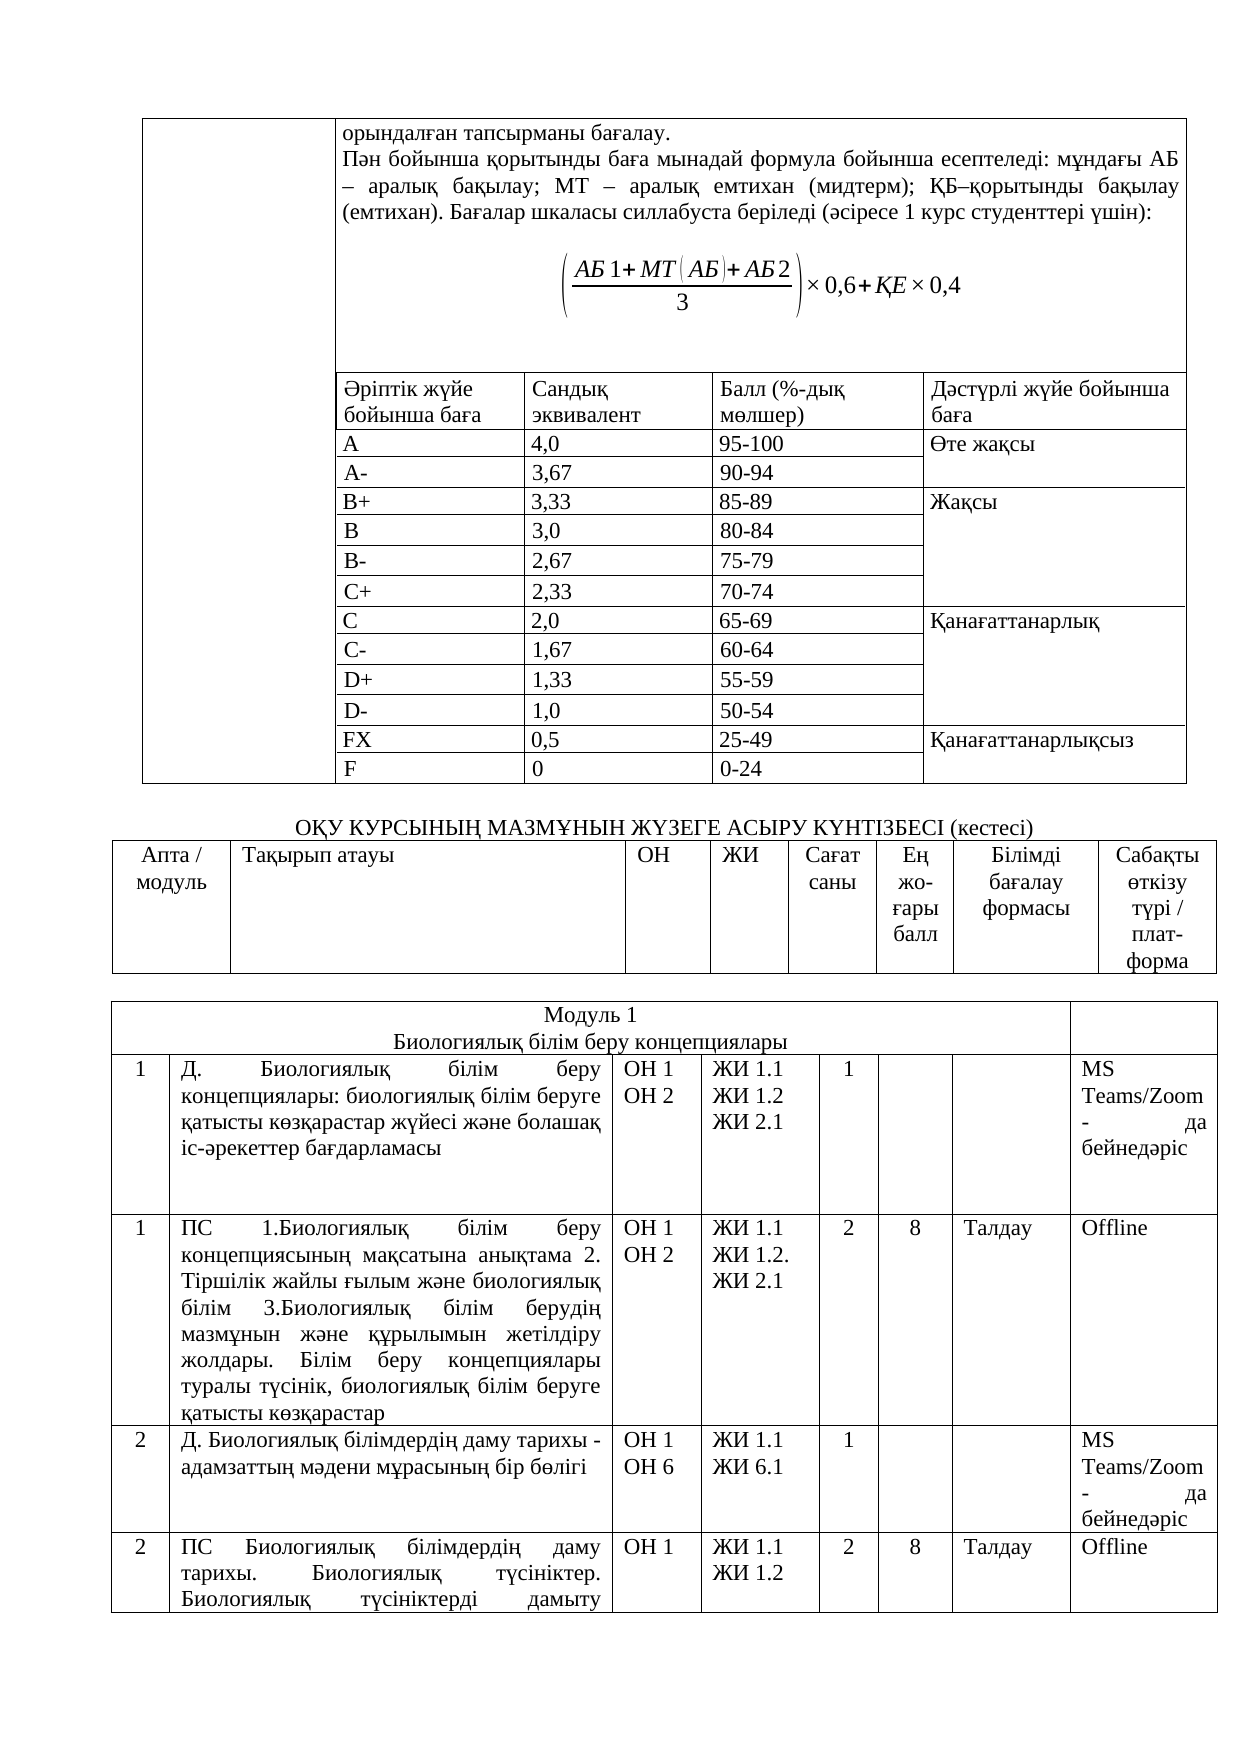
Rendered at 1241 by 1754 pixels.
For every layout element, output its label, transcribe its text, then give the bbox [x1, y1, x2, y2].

table_cell 8 [879, 1533, 952, 1612]
table_header Модуль 1 Биологиялық білім беру концепциялары [112, 1002, 1070, 1054]
table_cell 1 [112, 1055, 169, 1213]
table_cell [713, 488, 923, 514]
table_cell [143, 119, 335, 783]
table_cell [953, 1426, 1070, 1532]
table_header Білімді бағалау формасы [954, 841, 1098, 973]
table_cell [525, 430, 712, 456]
table_cell 2 [820, 1533, 878, 1612]
table_header Тақырып атауы [231, 841, 625, 973]
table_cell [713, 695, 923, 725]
table_header Сабақты өткізу түрі / плат-форма [1099, 841, 1216, 973]
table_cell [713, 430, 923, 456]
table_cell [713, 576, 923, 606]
table_cell ЖИ 1.1 ЖИ 1.2. ЖИ 2.1 [702, 1215, 819, 1425]
table_cell MS Teams/Zoom- да бейнедәріс [1071, 1426, 1217, 1532]
table_cell ОН 1 ОН 2 [613, 1215, 701, 1425]
table_cell ОН 1 ОН 6 [613, 1426, 701, 1532]
table_header Ең жо-ғары балл [877, 841, 953, 973]
table_cell [879, 1426, 952, 1532]
table_cell Талдау [953, 1215, 1070, 1425]
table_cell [336, 119, 1186, 372]
table_cell 2 [112, 1426, 169, 1532]
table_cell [170, 1533, 612, 1612]
table_header ОН [626, 841, 710, 973]
table_cell 1 [112, 1215, 169, 1425]
table_header Сағат саны [789, 841, 876, 973]
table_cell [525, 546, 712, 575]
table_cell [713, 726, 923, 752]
table_header ЖИ [711, 841, 788, 973]
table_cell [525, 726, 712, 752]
table_cell 2 [820, 1215, 878, 1425]
table_cell 1 [820, 1426, 878, 1532]
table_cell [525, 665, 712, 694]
table_cell Д. Биологиялық білімдердің даму тарихы - адамзаттың мәдени мұрасының бір бөлігі [170, 1426, 612, 1532]
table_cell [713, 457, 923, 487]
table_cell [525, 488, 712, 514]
table_header Апта / модуль [113, 841, 230, 973]
table_cell ОН 1 ОН 2 [613, 1055, 701, 1213]
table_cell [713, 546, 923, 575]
table_cell 8 [879, 1215, 952, 1425]
table_cell ЖИ 1.1 ЖИ 6.1 [702, 1426, 819, 1532]
table_header [1071, 1002, 1217, 1054]
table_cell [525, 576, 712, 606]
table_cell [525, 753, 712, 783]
table_cell ЖИ 1.1 ЖИ 1.2 ЖИ 2.1 [702, 1055, 819, 1213]
table_cell [879, 1055, 952, 1213]
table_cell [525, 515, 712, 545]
table_cell 1 [820, 1055, 878, 1213]
table_cell [953, 1055, 1070, 1213]
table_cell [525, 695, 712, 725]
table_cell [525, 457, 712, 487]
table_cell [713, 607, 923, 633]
table_cell ПС 1.Биологиялық білім беру концепциясының мақсатына анықтама 2. Тіршілік жайлы ғылым және биологиялық білім 3.Биологиялық білім берудің мазмұнын және құрылымын жетілдіру жолдары. Білім беру концепциялары туралы түсінік, биологиялық білім беруге қатысты көзқарастар [170, 1215, 612, 1425]
table_cell Offline [1071, 1215, 1217, 1425]
table_cell Offline [1071, 1533, 1217, 1612]
table_cell 2 [112, 1533, 169, 1612]
table_cell Талдау [953, 1533, 1070, 1612]
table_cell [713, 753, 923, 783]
table_cell MS Teams/Zoom- да бейнедәріс [1071, 1055, 1217, 1213]
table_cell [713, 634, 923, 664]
text ОҚУ КУРСЫНЫҢ МАЗМҰНЫН ЖҮЗЕГЕ АСЫРУ КҮНТІЗБЕСІ (кестесі) [177, 814, 1152, 840]
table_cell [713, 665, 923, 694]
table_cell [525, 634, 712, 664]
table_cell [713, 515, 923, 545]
table_cell Д. Биологиялық білім беру концепциялары: биологиялық білім беруге қатысты көзқарастар жүйесі және болашақ іс-әрекеттер бағдарламасы [170, 1055, 612, 1213]
table_cell ЖИ 1.1 ЖИ 1.2 [702, 1533, 819, 1612]
table_cell ОН 1 [613, 1533, 701, 1612]
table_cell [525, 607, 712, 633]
